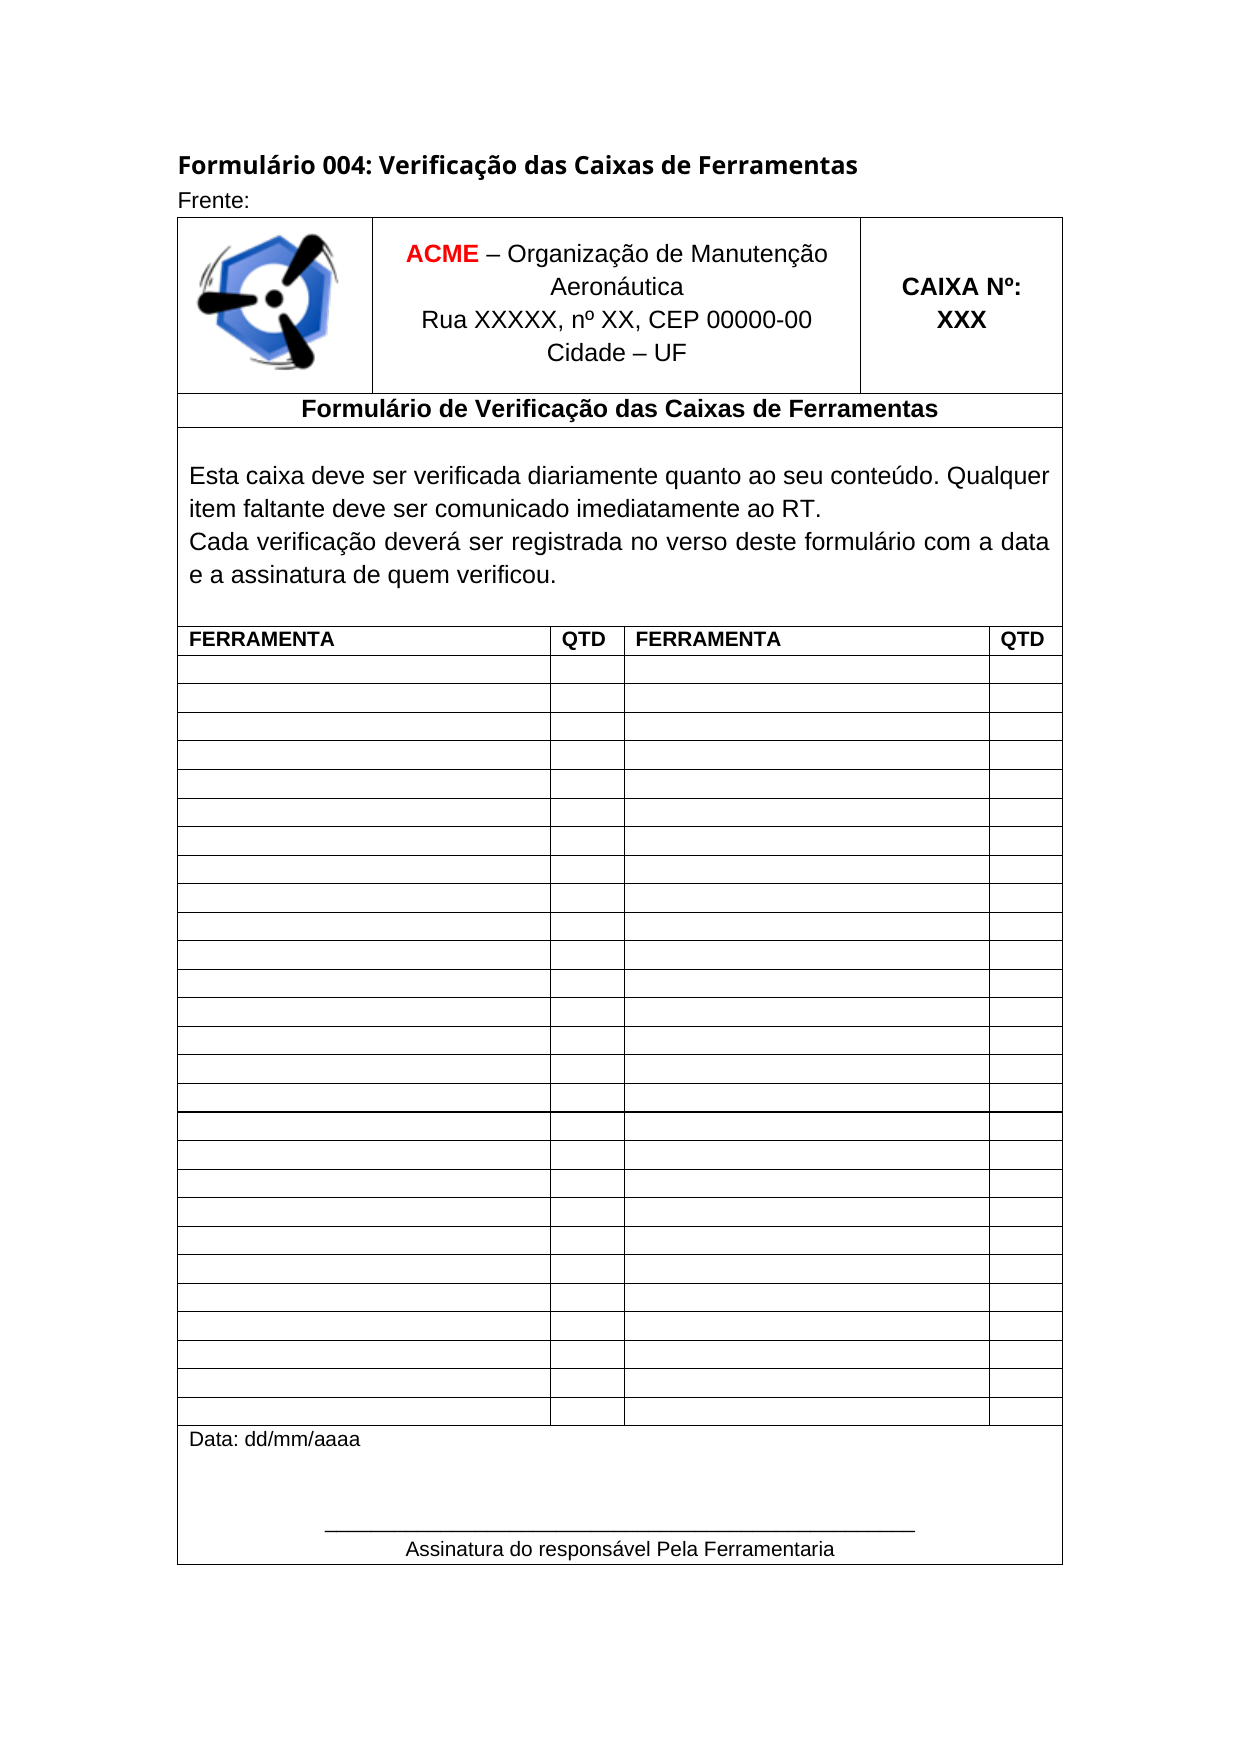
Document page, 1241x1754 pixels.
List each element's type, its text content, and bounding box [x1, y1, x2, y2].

table_cell [551, 1055, 624, 1083]
table_cell [551, 884, 624, 912]
table_cell [551, 770, 624, 797]
table_cell [990, 1255, 1062, 1283]
table_cell [990, 1027, 1062, 1054]
table_cell [625, 1284, 989, 1311]
table_cell [178, 656, 550, 683]
subtitle Formulário 004: Verificação das Caixas de Ferramentas [177, 148, 1063, 182]
table_cell [178, 1398, 550, 1425]
table_cell [178, 1170, 550, 1197]
table_cell [625, 741, 989, 769]
table_cell [625, 827, 989, 854]
table_cell [625, 1398, 989, 1425]
table_cell [990, 1198, 1062, 1226]
table_cell Formulário de Verificação das Caixas de Ferramentas [178, 394, 1062, 427]
table_cell [551, 799, 624, 826]
table_cell Data: dd/mm/aaaa ___________________________________________________ Assinatura do responsável Pela Ferramentaria [178, 1426, 1062, 1564]
table_cell [551, 827, 624, 854]
table_cell [551, 1369, 624, 1397]
table_cell [551, 656, 624, 683]
table_cell [625, 770, 989, 797]
table_cell [625, 998, 989, 1026]
table_cell [551, 1170, 624, 1197]
table_cell [625, 1113, 989, 1140]
table_cell [178, 1084, 550, 1111]
table_cell [990, 1369, 1062, 1397]
table_cell [990, 998, 1062, 1026]
table_cell [178, 1055, 550, 1083]
table_cell [990, 741, 1062, 769]
table_cell [990, 941, 1062, 969]
table_cell [625, 1084, 989, 1111]
table_cell [551, 998, 624, 1026]
table_cell [178, 1312, 550, 1340]
table_cell [625, 1055, 989, 1083]
table_cell [551, 1113, 624, 1140]
table_cell [990, 799, 1062, 826]
table_cell [551, 913, 624, 940]
table_cell [625, 684, 989, 712]
table_cell [551, 1027, 624, 1054]
table_cell [990, 1170, 1062, 1197]
table_cell QTD [551, 627, 624, 655]
table_cell [178, 913, 550, 940]
table_cell [178, 1284, 550, 1311]
table_cell [990, 856, 1062, 883]
table_cell [990, 970, 1062, 997]
table_cell [990, 1312, 1062, 1340]
table_cell [178, 1341, 550, 1368]
table_cell [551, 1227, 624, 1254]
table_cell FERRAMENTA [625, 627, 989, 655]
table_cell [990, 827, 1062, 854]
table_cell [990, 1084, 1062, 1111]
table_cell [178, 827, 550, 854]
table_cell [625, 884, 989, 912]
table_cell [990, 1227, 1062, 1254]
table_cell [551, 1398, 624, 1425]
table_cell [178, 1227, 550, 1254]
table_cell [551, 1341, 624, 1368]
table_cell FERRAMENTA [178, 627, 550, 655]
table_cell [551, 1084, 624, 1111]
table_cell [625, 1198, 989, 1226]
table_cell [625, 1255, 989, 1283]
table_cell [551, 1198, 624, 1226]
table_cell [990, 1141, 1062, 1168]
table_cell [625, 856, 989, 883]
table_cell [625, 713, 989, 740]
table_cell [551, 970, 624, 997]
table_cell [625, 1227, 989, 1254]
table_cell [551, 741, 624, 769]
table_cell [625, 1170, 989, 1197]
table_header [178, 218, 372, 393]
table_cell [990, 913, 1062, 940]
table_cell [990, 656, 1062, 683]
table_cell [625, 799, 989, 826]
table_cell [990, 884, 1062, 912]
table_cell [178, 884, 550, 912]
table_cell [178, 1369, 550, 1397]
table_cell [625, 656, 989, 683]
table_cell [625, 1027, 989, 1054]
table_cell [178, 998, 550, 1026]
table_cell [178, 770, 550, 797]
table_cell [178, 684, 550, 712]
table_cell [178, 1113, 550, 1140]
table_cell [551, 1284, 624, 1311]
table_cell [551, 1255, 624, 1283]
table_cell [178, 713, 550, 740]
table_cell [990, 1341, 1062, 1368]
table_cell [178, 1141, 550, 1168]
table_cell [990, 713, 1062, 740]
table_cell [178, 1198, 550, 1226]
table_cell [178, 1255, 550, 1283]
table_cell [625, 970, 989, 997]
picture [192, 218, 359, 389]
table_cell [625, 1141, 989, 1168]
table_cell [551, 1141, 624, 1168]
table_cell [178, 856, 550, 883]
table_cell [625, 1312, 989, 1340]
table_cell [551, 713, 624, 740]
table_cell [551, 856, 624, 883]
table_cell [625, 913, 989, 940]
table_cell [551, 1312, 624, 1340]
table_cell [178, 941, 550, 969]
table_cell [178, 970, 550, 997]
table_cell [990, 1055, 1062, 1083]
table_cell [178, 1027, 550, 1054]
table_header ACME – Organização de Manutenção Aeronáutica Rua XXXXX, nº XX, CEP 00000-00 Cidade – UF [373, 218, 860, 393]
table_cell [990, 1398, 1062, 1425]
table_cell [990, 770, 1062, 797]
table_cell [625, 1369, 989, 1397]
table_cell [178, 741, 550, 769]
table_cell [990, 684, 1062, 712]
table_cell [990, 1284, 1062, 1311]
table_cell [551, 684, 624, 712]
table_cell [625, 1341, 989, 1368]
table_cell QTD [990, 627, 1062, 655]
table_header CAIXA Nº: XXX [861, 218, 1062, 393]
text Frente: [177, 187, 1063, 213]
table_cell [178, 799, 550, 826]
table_cell [625, 941, 989, 969]
table_cell [551, 941, 624, 969]
table_cell Esta caixa deve ser verificada diariamente quanto ao seu conteúdo. Qualquer item faltante deve ser comunicado imediatamente ao RT. Cada verificação deverá ser registrada no verso deste formulário com a data e a assinatura de quem verificou. [178, 428, 1062, 626]
table_cell [990, 1113, 1062, 1140]
